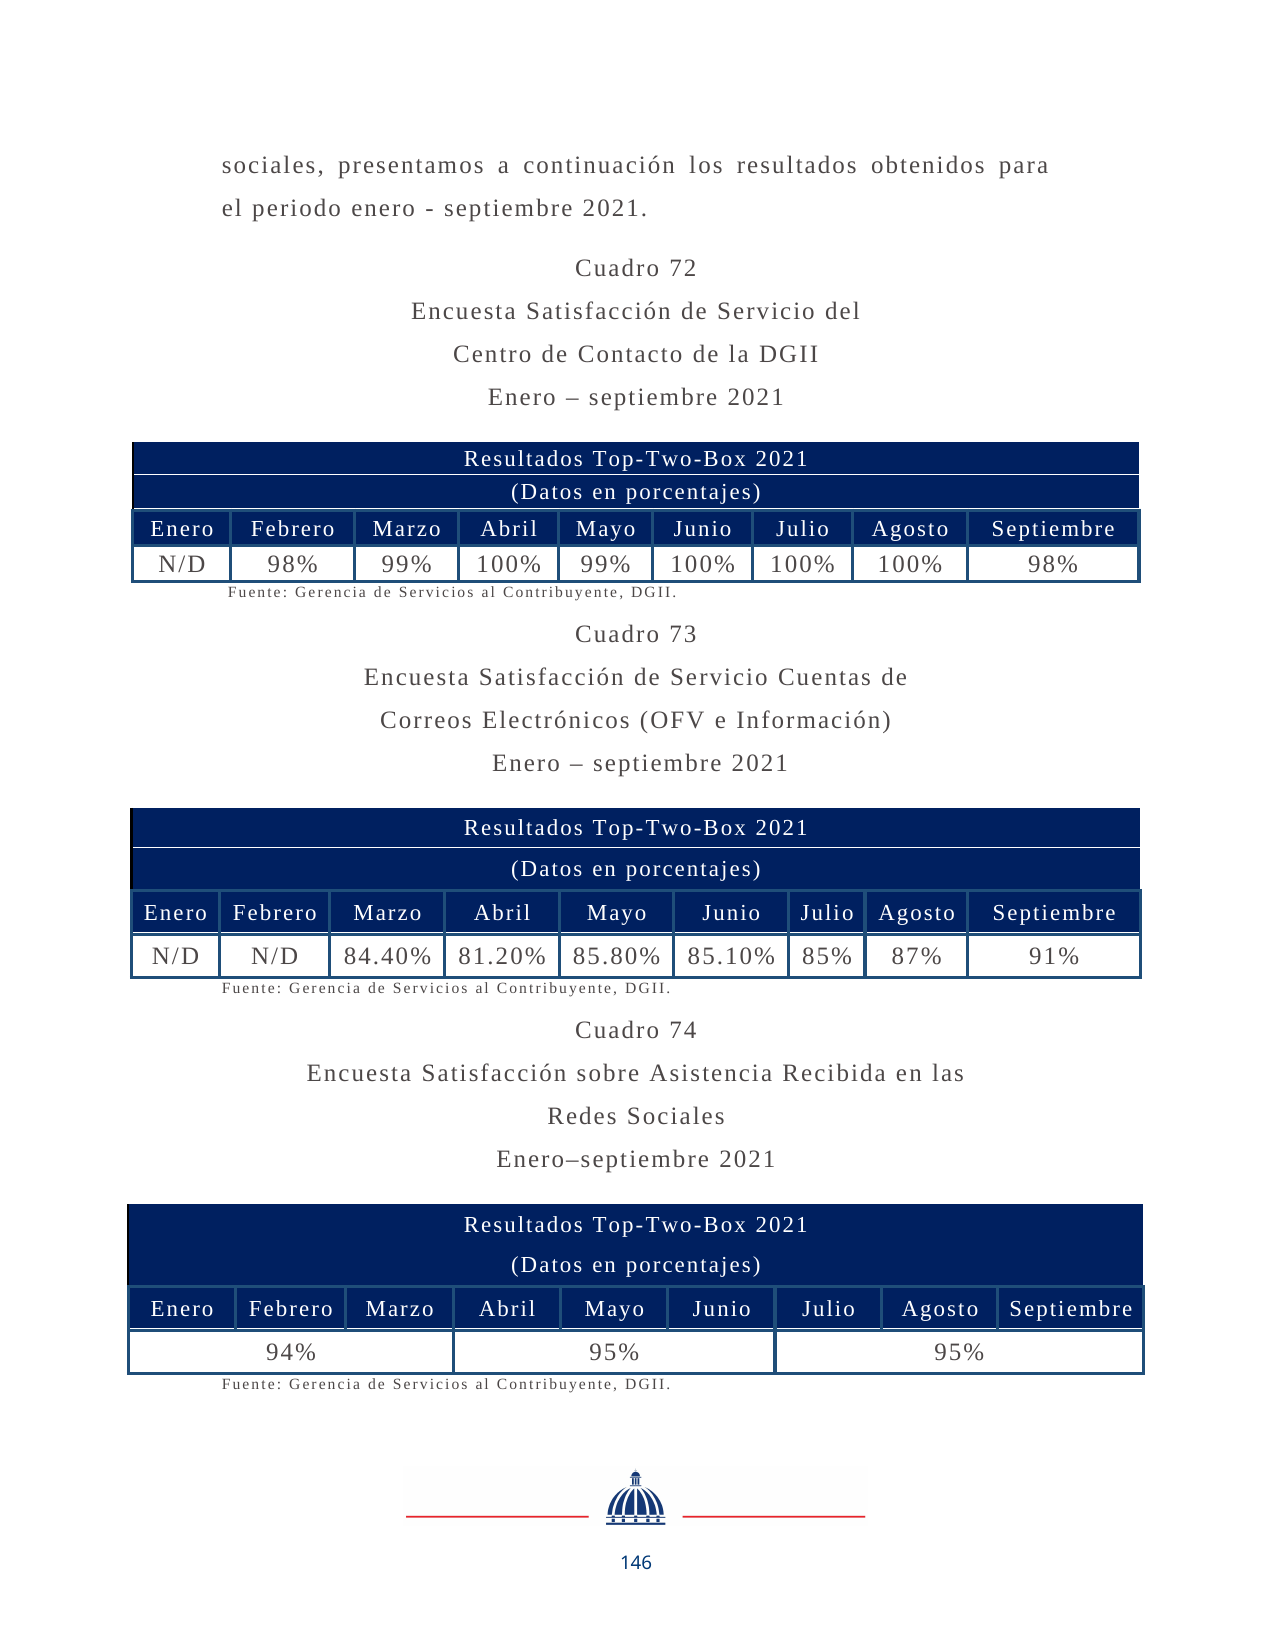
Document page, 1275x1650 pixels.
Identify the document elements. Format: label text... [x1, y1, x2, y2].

text Enero–septiembre 2021 [222, 1144, 1050, 1173]
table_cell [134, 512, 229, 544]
text Enero – septiembre 2021 [222, 382, 1050, 411]
text Cuadro 72 [222, 253, 1050, 282]
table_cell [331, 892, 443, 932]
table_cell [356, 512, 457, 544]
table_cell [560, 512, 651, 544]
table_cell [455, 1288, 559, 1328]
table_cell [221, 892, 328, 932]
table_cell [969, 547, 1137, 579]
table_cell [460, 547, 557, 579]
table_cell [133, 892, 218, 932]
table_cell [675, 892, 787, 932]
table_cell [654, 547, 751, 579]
text Fuente: Gerencia de Servicios al Contribuyente, DGII. [222, 979, 1050, 997]
text Enero – septiembre 2021 [222, 748, 1050, 777]
picture [402, 1466, 868, 1526]
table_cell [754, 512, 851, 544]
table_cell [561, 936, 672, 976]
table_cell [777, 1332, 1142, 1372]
text Correos Electrónicos (OFV e Información) [222, 705, 1050, 734]
text Cuadro 73 [222, 619, 1050, 647]
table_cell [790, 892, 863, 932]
text Fuente: Gerencia de Servicios al Contribuyente, DGII. [222, 1375, 1050, 1393]
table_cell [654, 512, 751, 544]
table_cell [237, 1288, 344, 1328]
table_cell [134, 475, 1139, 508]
text Centro de Contacto de la DGII [222, 339, 1050, 368]
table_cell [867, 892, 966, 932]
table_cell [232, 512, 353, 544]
text Redes Sociales [222, 1101, 1050, 1130]
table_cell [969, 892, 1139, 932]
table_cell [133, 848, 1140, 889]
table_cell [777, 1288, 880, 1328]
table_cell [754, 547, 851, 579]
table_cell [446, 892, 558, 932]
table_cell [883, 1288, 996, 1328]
text Fuente: Gerencia de Servicios al Contribuyente, DGII. [222, 583, 1050, 601]
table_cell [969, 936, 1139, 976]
text Encuesta Satisfacción sobre Asistencia Recibida en las [222, 1058, 1050, 1087]
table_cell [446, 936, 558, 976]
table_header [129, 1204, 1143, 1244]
text Encuesta Satisfacción de Servicio del [222, 296, 1050, 325]
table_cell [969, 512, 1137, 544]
text Encuesta Satisfacción de Servicio Cuentas de [222, 662, 1050, 691]
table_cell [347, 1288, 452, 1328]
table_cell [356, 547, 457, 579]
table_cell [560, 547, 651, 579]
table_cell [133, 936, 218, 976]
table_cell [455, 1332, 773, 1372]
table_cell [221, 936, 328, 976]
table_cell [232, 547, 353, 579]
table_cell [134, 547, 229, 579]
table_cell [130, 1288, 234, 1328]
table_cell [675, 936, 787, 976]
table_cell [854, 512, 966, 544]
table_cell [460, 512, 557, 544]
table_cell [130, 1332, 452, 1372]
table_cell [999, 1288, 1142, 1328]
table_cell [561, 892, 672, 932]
text Cuadro 74 [222, 1015, 1050, 1044]
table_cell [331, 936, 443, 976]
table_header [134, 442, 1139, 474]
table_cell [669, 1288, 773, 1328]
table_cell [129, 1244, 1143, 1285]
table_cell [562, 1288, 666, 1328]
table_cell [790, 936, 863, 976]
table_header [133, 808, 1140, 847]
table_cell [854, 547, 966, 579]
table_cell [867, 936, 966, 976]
